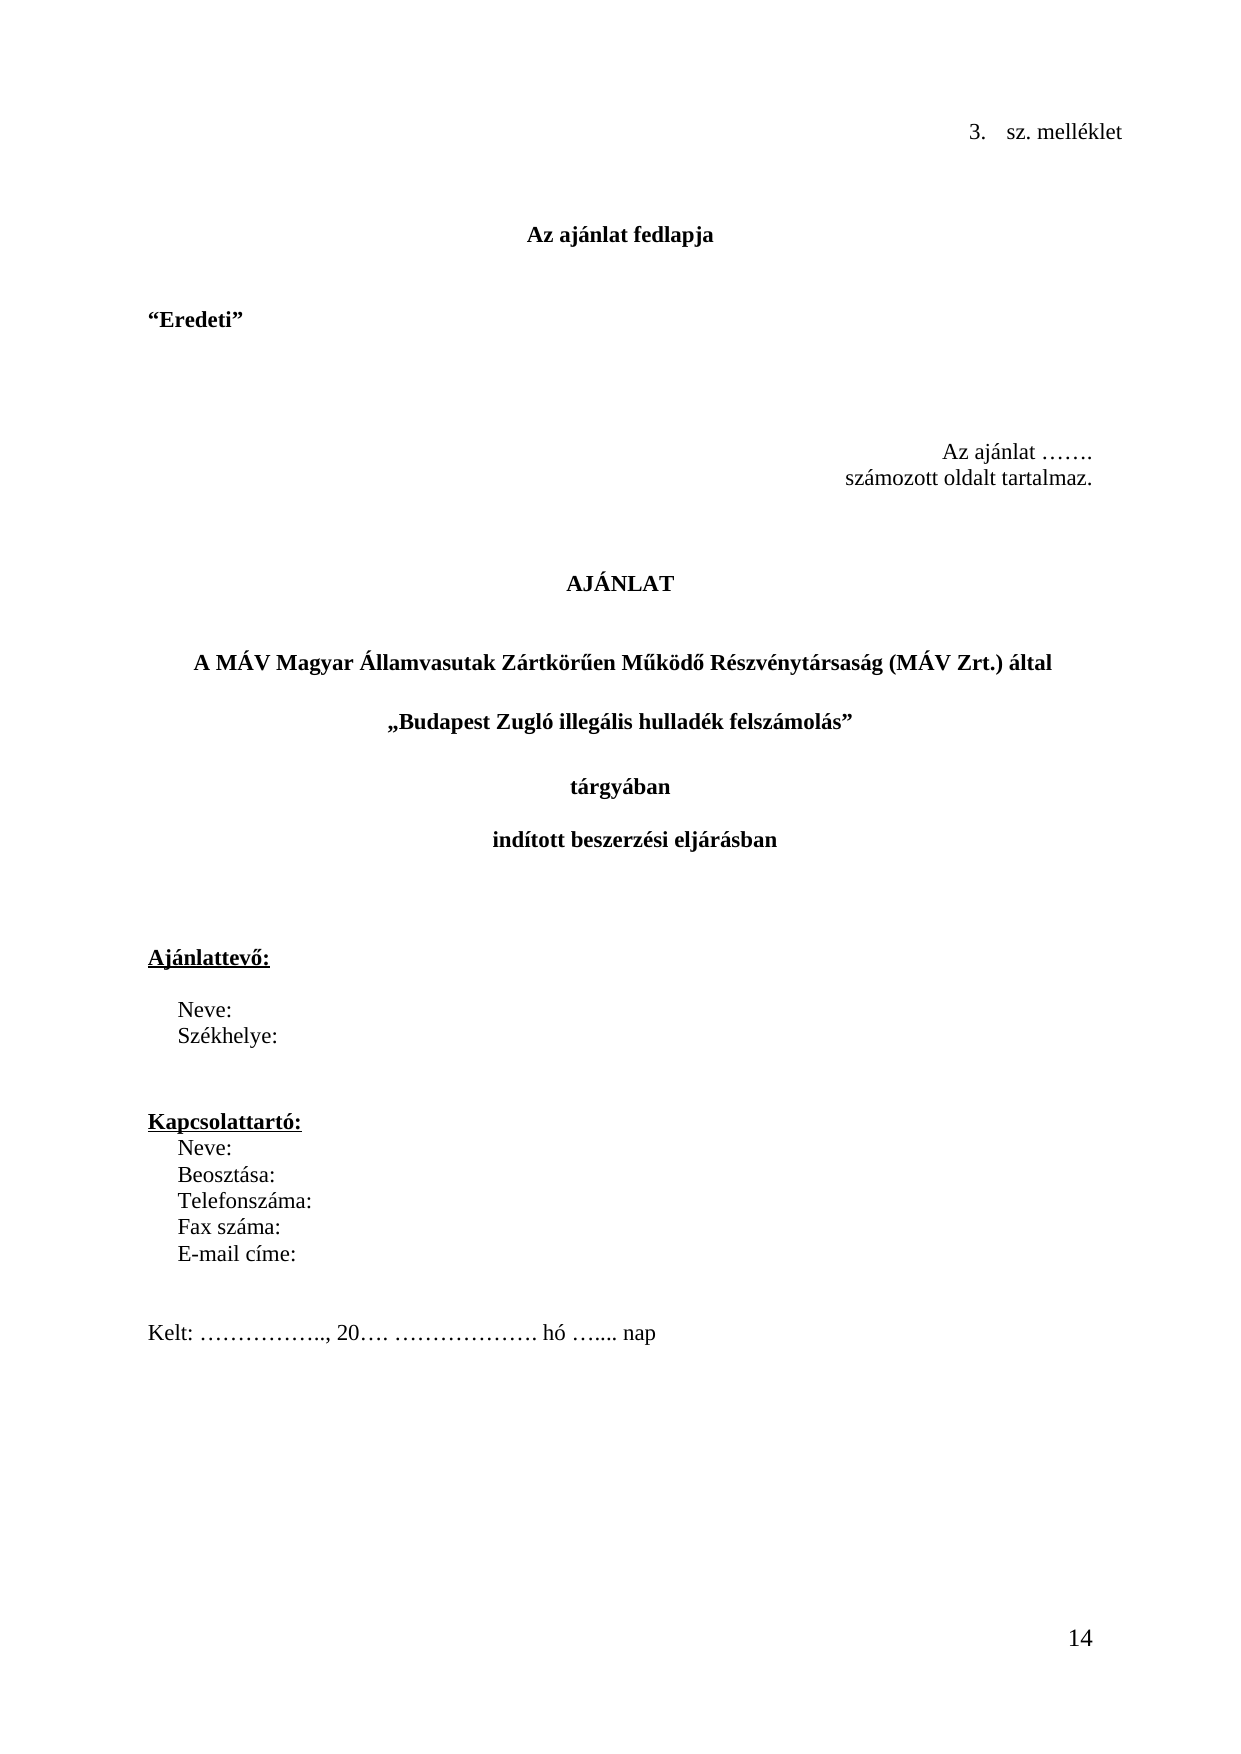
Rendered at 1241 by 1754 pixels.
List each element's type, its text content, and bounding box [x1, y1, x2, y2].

title AJÁNLAT [148, 570, 1093, 596]
subtitle „Budapest Zugló illegális hulladék felszámolás” [148, 708, 1092, 734]
text Kelt: …………….., 20…. ………………. hó ….... nap [148, 1319, 1092, 1345]
title A MÁV Magyar Államvasutak Zártkörűen Működő Részvénytársaság (MÁV Zrt.) által [148, 649, 1093, 675]
title Ajánlattevő: [148, 943, 1093, 970]
title Neve: [148, 996, 1093, 1023]
title tárgyában [148, 773, 1093, 799]
title “Eredeti” [148, 306, 1093, 332]
title E-mail címe: [148, 1240, 1093, 1266]
subtitle Az ajánlat fedlapja [148, 221, 1092, 247]
title Fax száma: [148, 1213, 1093, 1240]
title Kapcsolattartó: [148, 1108, 1093, 1134]
title Neve: [148, 1134, 1093, 1161]
title Beosztása: [148, 1161, 1093, 1187]
title Székhelye: [148, 1023, 1093, 1049]
title Telefonszáma: [148, 1187, 1093, 1213]
title indított beszerzési eljárásban [148, 826, 1092, 852]
title számozott oldalt tartalmaz. [148, 464, 1093, 491]
title Az ajánlat ……. [148, 438, 1093, 464]
list sz. melléklet [930, 118, 1122, 144]
